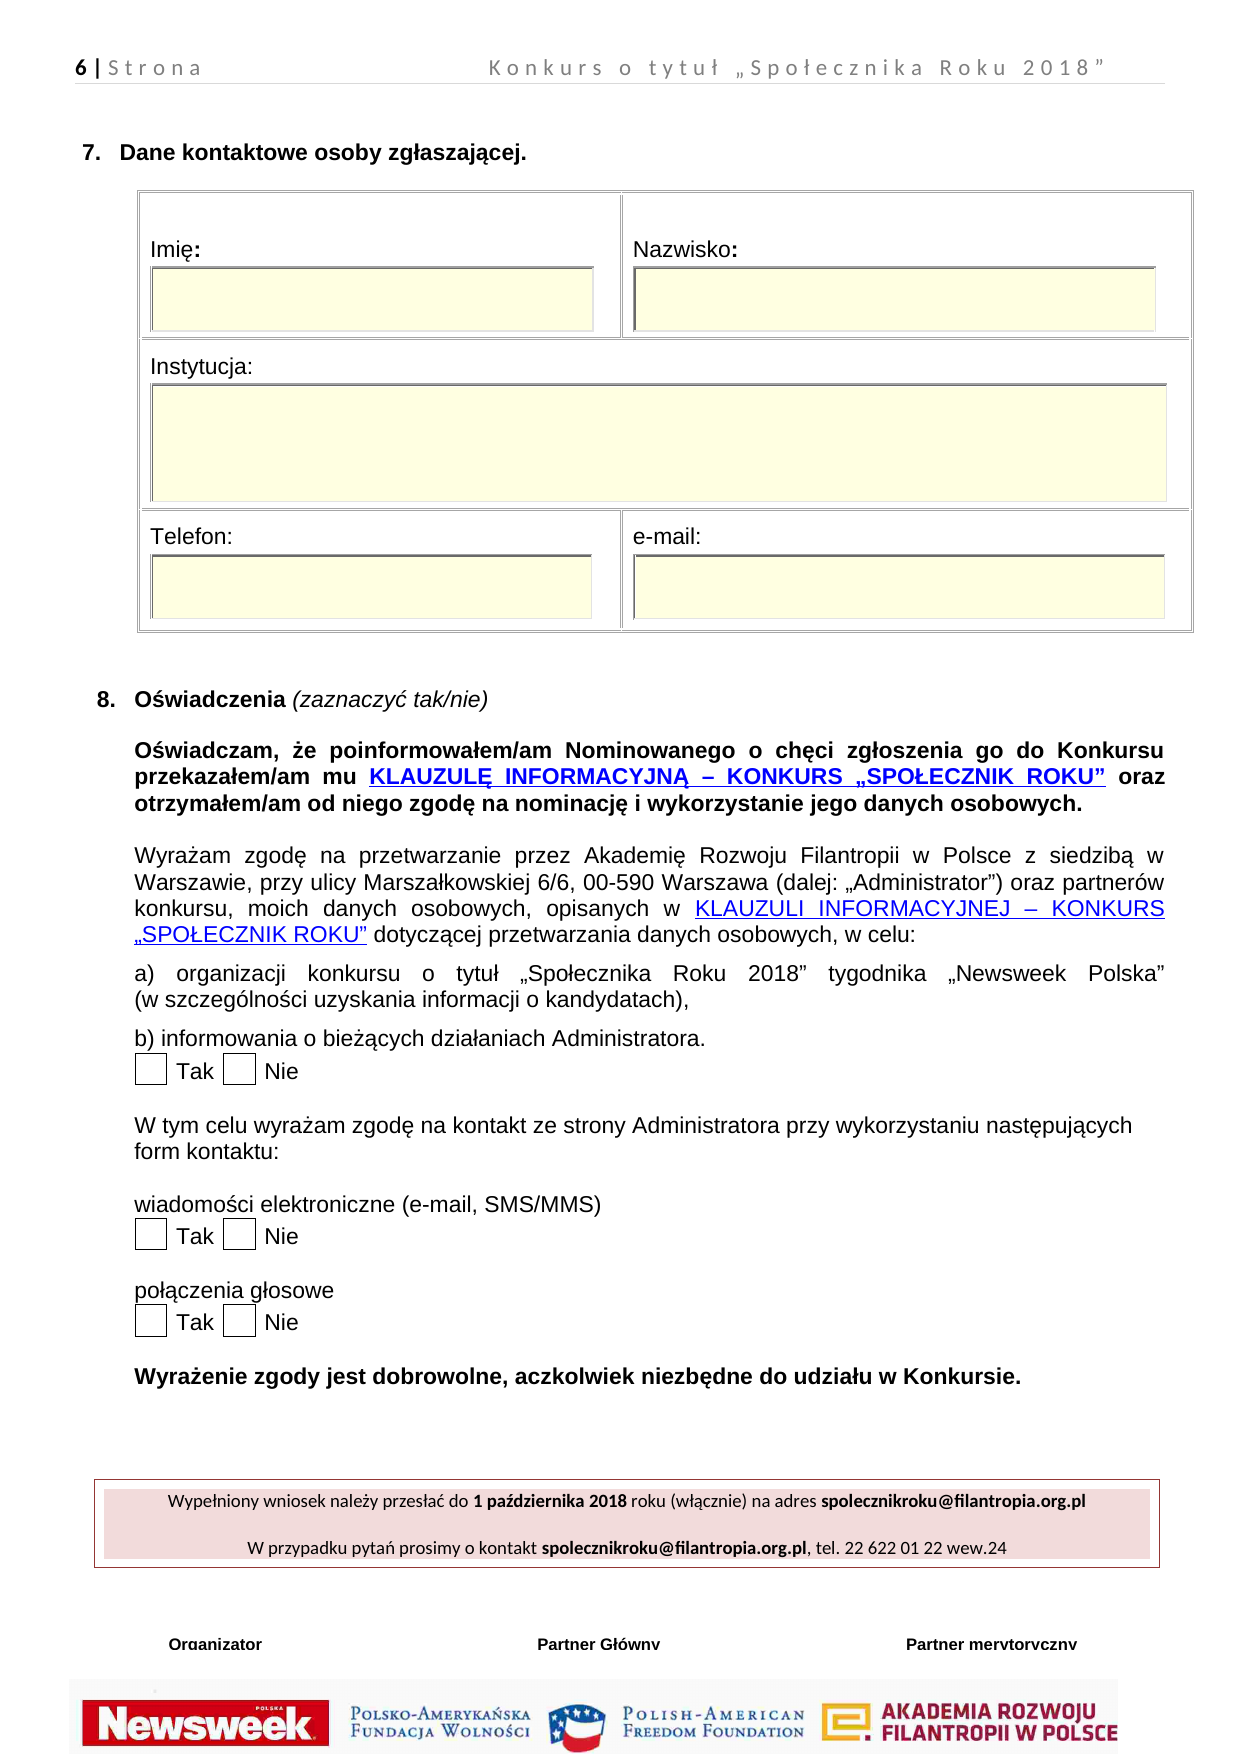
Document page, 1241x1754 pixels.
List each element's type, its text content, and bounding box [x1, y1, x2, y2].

text Tak Nie [134, 1217, 1165, 1251]
list Dane kontaktowe osoby zgłaszającej. [82, 139, 1165, 165]
table_header Imię: [140, 193, 621, 337]
table_cell Instytucja: [139, 337, 1192, 508]
text Tak Nie [134, 1303, 1165, 1337]
text W tym celu wyrażam zgodę na kontakt ze strony Administratora przy wykorzystaniu następujących form kontaktu: [134, 1112, 1165, 1164]
text wiadomości elektroniczne (e-mail, SMS/MMS) [134, 1191, 1165, 1217]
text Oświadczam, że poinformowałem/am Nominowanego o chęci zgłoszenia go do Konkursu przekazałem/am mu KLAUZULĘ INFORMACYJNĄ – KONKURS „SPOŁECZNIK ROKU” oraz otrzymałem/am od niego zgodę na nominację i wykorzystanie jego danych osobowych. [134, 737, 1165, 816]
picture [69, 1679, 1118, 1754]
table_header Nazwisko: [621, 193, 1191, 337]
text połączenia głosowe [134, 1277, 1165, 1303]
text Wyrażam zgodę na przetwarzanie przez Akademię Rozwoju Filantropii w Polsce z siedzibą w Warszawie, przy ulicy Marszałkowskiej 6/6, 00-590 Warszawa (dalej: „Administrator”) oraz partnerów konkursu, moich danych osobowych, opisanych w KLAUZULI INFORMACYJNEJ – KONKURS „SPOŁECZNIK ROKU” dotyczącej przetwarzania danych osobowych, w celu: [134, 842, 1165, 948]
text b) informowania o bieżących działaniach Administratora. [134, 1025, 1165, 1052]
text Wyrażenie zgody jest dobrowolne, aczkolwiek niezbędne do udziału w Konkursie. [134, 1363, 1165, 1389]
table_cell Telefon: [140, 508, 621, 630]
list Oświadczenia (zaznaczyć tak/nie) [97, 686, 1165, 712]
text Tak Nie [134, 1052, 1165, 1085]
text a) organizacji konkursu o tytuł „Społecznika Roku 2018” tygodnika „Newsweek Polska” (w szczególności uzyskania informacji o kandydatach), [134, 960, 1165, 1013]
table_cell e-mail: [621, 508, 1191, 630]
